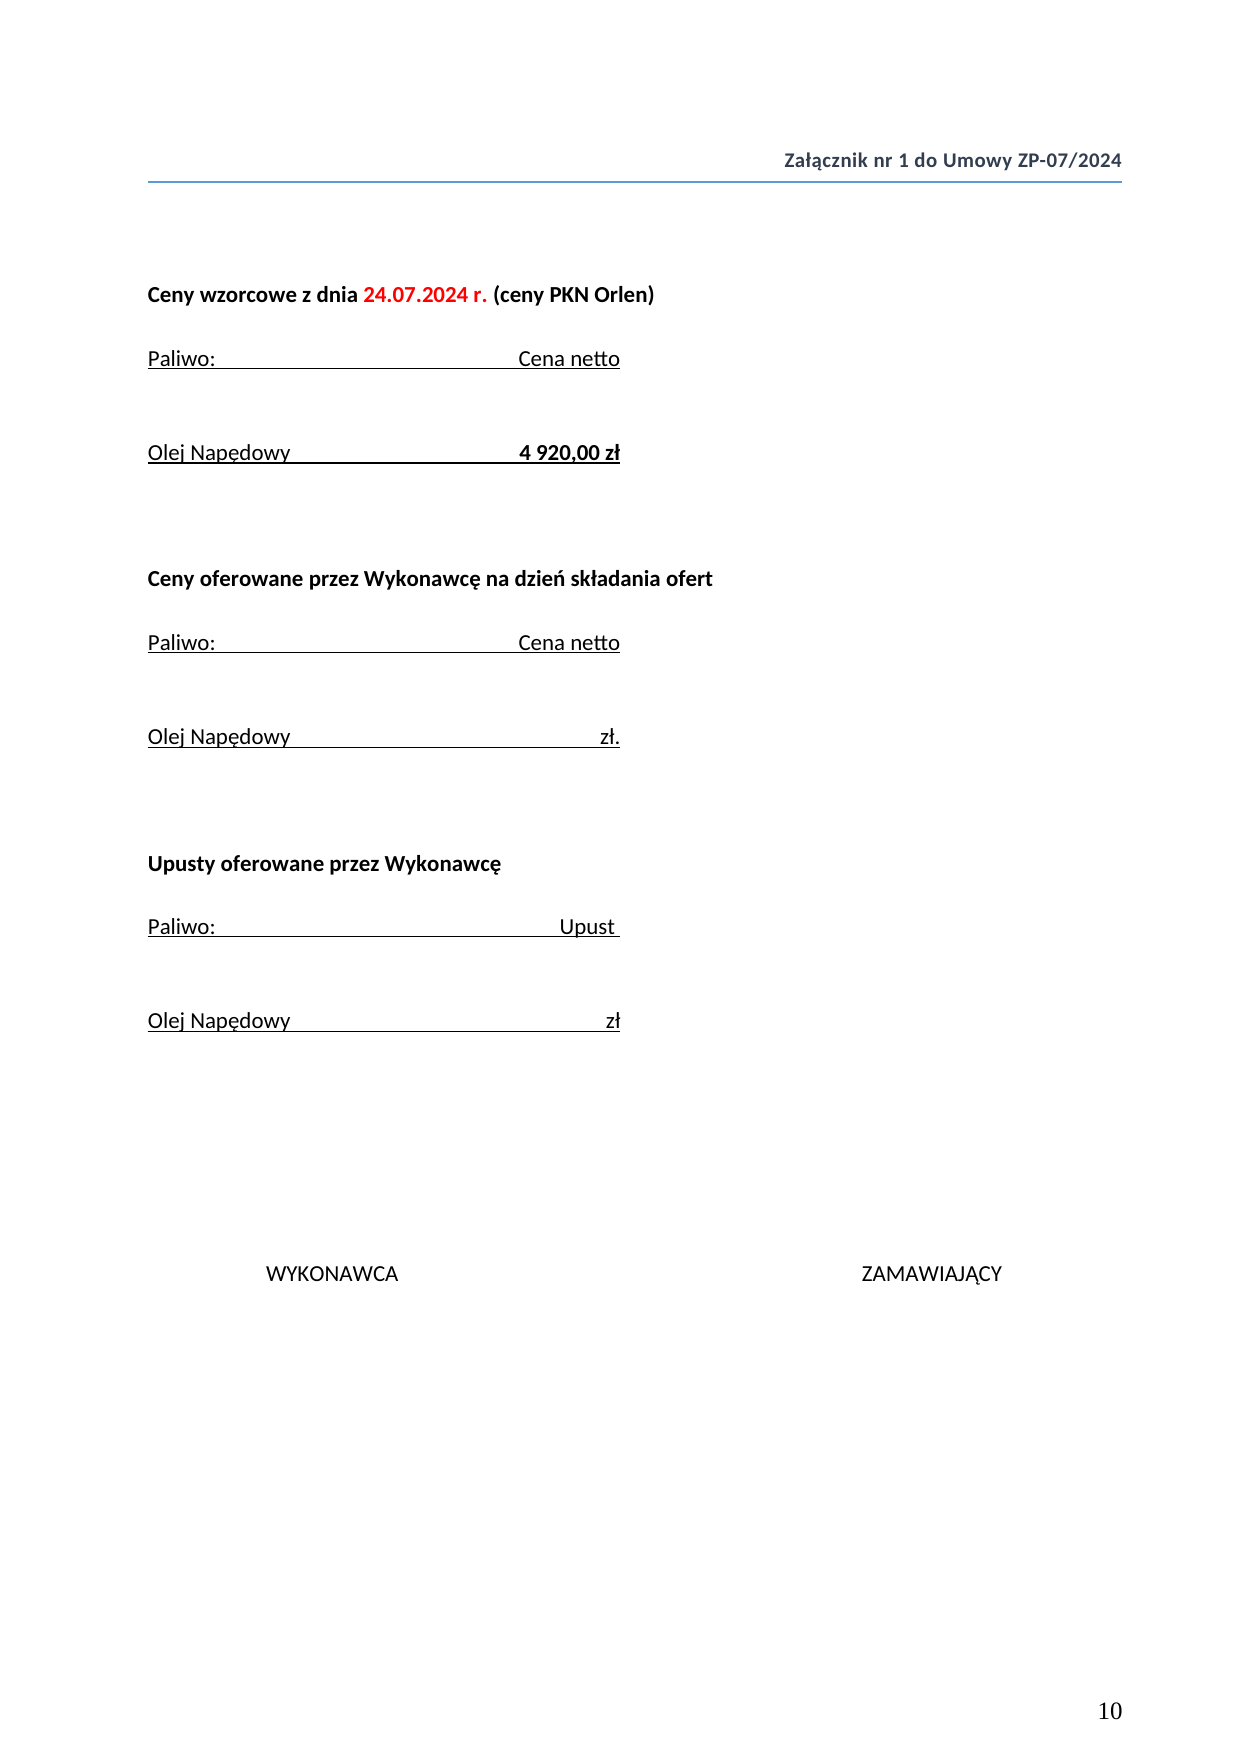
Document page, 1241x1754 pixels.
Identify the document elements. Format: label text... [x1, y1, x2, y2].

text Olej Napędowy 4 920,00 zł [148, 438, 1122, 466]
text WYKONAWCA ZAMAWIAJĄCY [148, 1259, 1122, 1287]
text Upusty oferowane przez Wykonawcę [148, 849, 1122, 877]
text Paliwo: Cena netto [148, 628, 1122, 656]
text Olej Napędowy zł. [148, 722, 1122, 750]
text Ceny wzorcowe z dnia 24.07.2024 r. (ceny PKN Orlen) [148, 281, 1122, 308]
text Załącznik nr 1 do Umowy ZP-07/2024 [148, 147, 1122, 181]
text Olej Napędowy zł [148, 1006, 1122, 1034]
text Paliwo: Upust [148, 912, 1122, 940]
text Ceny oferowane przez Wykonawcę na dzień składania ofert [148, 564, 1122, 593]
text Paliwo: Cena netto [148, 344, 1122, 372]
